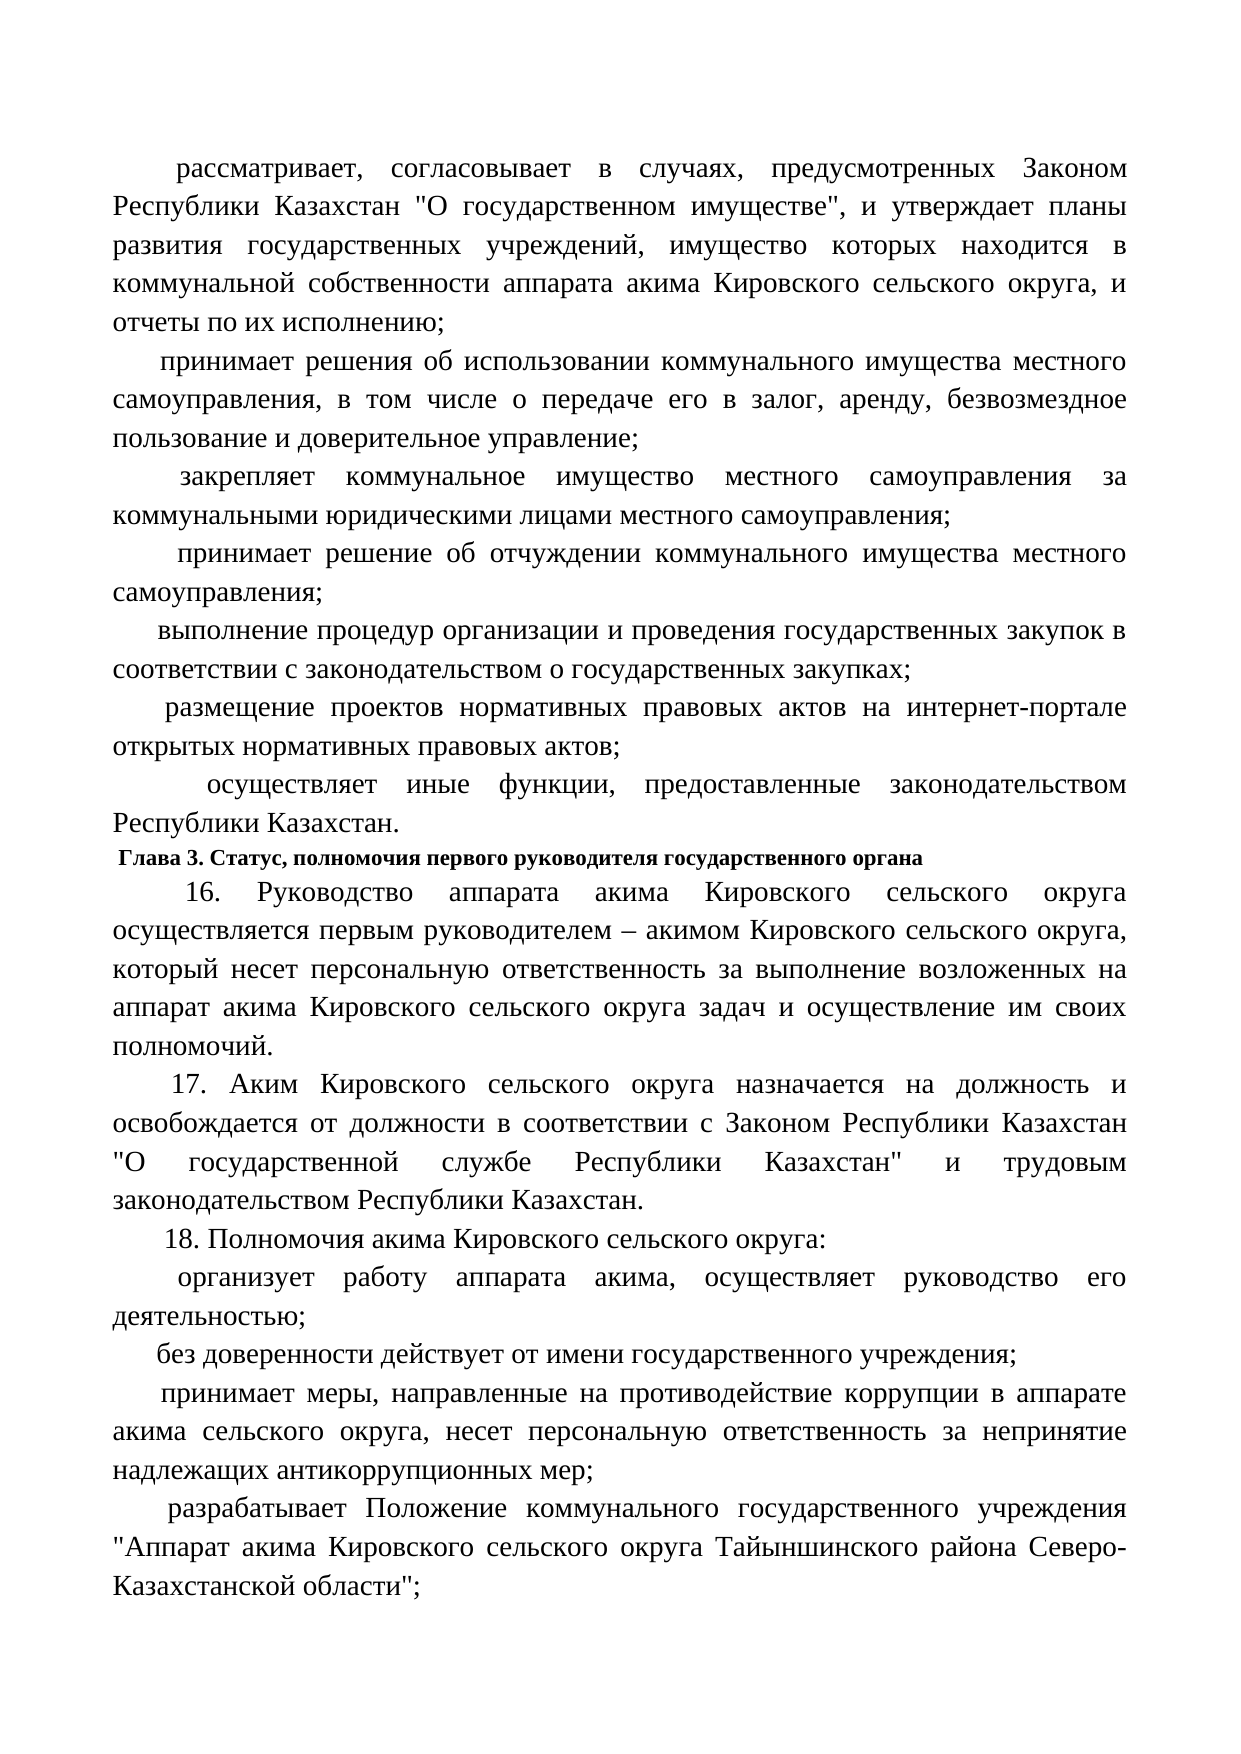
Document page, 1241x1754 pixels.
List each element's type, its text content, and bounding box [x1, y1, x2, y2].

text выполнение процедур организации и проведения государственных закупок в соответствии с законодательством о государственных закупках; [112, 612, 1128, 684]
text 17. Аким Кировского сельского округа назначается на должность и освобождается от должности в соответствии с Законом Республики Казахстан "О государственной службе Республики Казахстан" и трудовым законодательством Республики Казахстан. [112, 1067, 1128, 1216]
text закрепляет коммунальное имущество местного самоуправления за коммунальными юридическими лицами местного самоуправления; [112, 458, 1128, 530]
text принимает решения об использовании коммунального имущества местного самоуправления, в том числе о передаче его в залог, аренду, безвозмездное пользование и доверительное управление; [112, 343, 1128, 453]
text 16. Руководство аппарата акима Кировского сельского округа осуществляется первым руководителем – акимом Кировского сельского округа, который несет персональную ответственность за выполнение возложенных на аппарат акима Кировского сельского округа задач и осуществление им своих полномочий. [112, 874, 1128, 1062]
text без доверенности действует от имени государственного учреждения; [112, 1336, 1128, 1370]
text организует работу аппарата акима, осуществляет руководство его деятельностью; [112, 1259, 1128, 1331]
text размещение проектов нормативных правовых актов на интернет-портале открытых нормативных правовых актов; [112, 689, 1128, 762]
text принимает меры, направленные на противодействие коррупции в аппарате акима сельского округа, несет персональную ответственность за непринятие надлежащих антикоррупционных мер; [112, 1375, 1128, 1486]
text осуществляет иные функции, предоставленные законодательством Республики Казахстан. [112, 767, 1128, 839]
text принимает решение об отчуждении коммунального имущества местного самоуправления; [112, 535, 1128, 607]
text разрабатывает Положение коммунального государственного учреждения "Аппарат акима Кировского сельского округа Тайыншинского района Северо-Казахстанской области"; [112, 1491, 1128, 1601]
text рассматривает, согласовывает в случаях, предусмотренных Законом Республики Казахстан "О государственном имуществе", и утверждает планы развития государственных учреждений, имущество которых находится в коммунальной собственности аппарата акима Кировского сельского округа, и отчеты по их исполнению; [112, 150, 1128, 338]
text 18. Полномочия акима Кировского сельского округа: [112, 1221, 1128, 1254]
text Глава 3. Статус, полномочия первого руководителя государственного органа [112, 844, 1128, 870]
